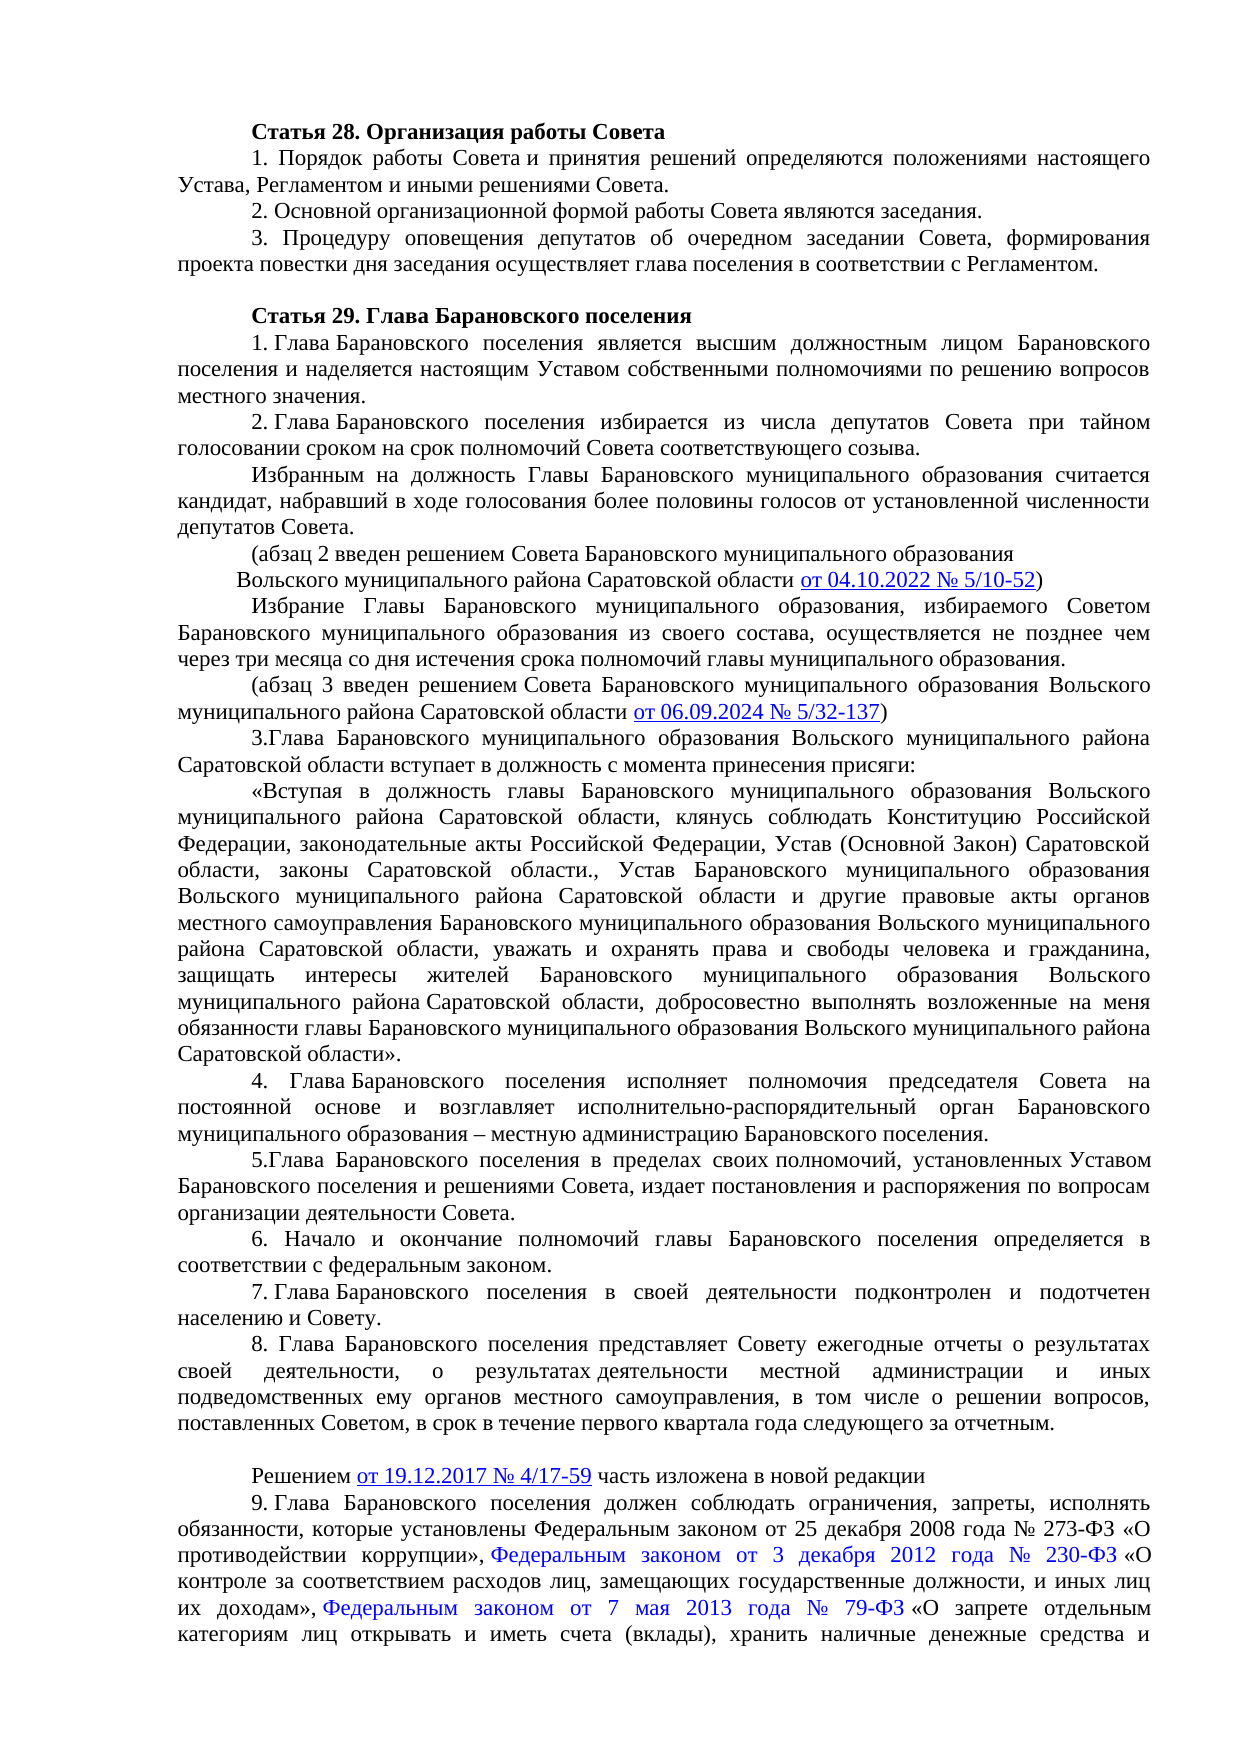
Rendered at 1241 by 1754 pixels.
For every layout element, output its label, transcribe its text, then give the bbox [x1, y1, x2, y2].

text (абзац 2 введен решением Совета Барановского муниципального образования [177, 540, 1152, 566]
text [177, 1488, 1152, 1647]
text 5.Глава Барановского поселения в пределах своих полномочий, установленных Уставом Барановского поселения и решениями Совета, издает постановления и распоряжения по вопросам организации деятельности Совета. [177, 1146, 1152, 1225]
text Избрание Главы Барановского муниципального образования, избираемого Советом Барановского муниципального образования из своего состава, осуществляется не позднее чем через три месяца со дня истечения срока полномочий главы муниципального образования. [177, 592, 1152, 672]
text 2. Основной организационной формой работы Совета являются заседания. [177, 197, 1152, 223]
text Статья 29. Глава Барановского поселения [177, 303, 1152, 329]
text 1. Порядок работы Совета и принятия решений определяются положениями настоящего Устава, Регламентом и иными решениями Совета. [177, 144, 1152, 197]
text 8. Глава Барановского поселения представляет Совету ежегодные отчеты о результатах своей деятельности, о результатах деятельности местной администрации и иных подведомственных ему органов местного самоуправления, в том числе о решении вопросов, поставленных Советом, в срок в течение первого квартала года следующего за отчетным. [177, 1330, 1152, 1436]
text 6. Начало и окончание полномочий главы Барановского поселения определяется в соответствии с федеральным законом. [177, 1225, 1152, 1278]
text 3. Процедуру оповещения депутатов об очередном заседании Совета, формирования проекта повестки дня заседания осуществляет глава поселения в соответствии с Регламентом. [177, 223, 1152, 276]
text 3.Глава Барановского муниципального образования Вольского муниципального района Саратовской области вступает в должность с момента принесения присяги: [177, 724, 1152, 777]
text 4. Глава Барановского поселения исполняет полномочия председателя Совета на постоянной основе и возглавляет исполнительно-распорядительный орган Барановского муниципального образования – местную администрацию Барановского поселения. [177, 1067, 1152, 1146]
text (абзац 3 введен решением Совета Барановского муниципального образования Вольского муниципального района Саратовской области от 06.09.2024 № 5/32-137) [177, 672, 1152, 724]
text 7. Глава Барановского поселения в своей деятельности подконтролен и подотчетен населению и Совету. [177, 1278, 1152, 1330]
text «Вступая в должность главы Барановского муниципального образования Вольского муниципального района Саратовской области, клянусь соблюдать Конституцию Российской Федерации, законодательные акты Российской Федерации, Устав (Основной Закон) Саратовской области, законы Саратовской области., Устав Барановского муниципального образования Вольского муниципального района Саратовской области и другие правовые акты органов местного самоуправления Барановского муниципального образования Вольского муниципального района Саратовской области, уважать и охранять права и свободы человека и гражданина, защищать интересы жителей Барановского муниципального образования Вольского муниципального района Саратовской области, добросовестно выполнять возложенные на меня обязанности главы Барановского муниципального образования Вольского муниципального района Саратовской области». [177, 777, 1152, 1067]
text Статья 28. Организация работы Совета [177, 118, 1152, 144]
text Избранным на должность Главы Барановского муниципального образования считается кандидат, набравший в ходе голосования более половины голосов от установленной численности депутатов Совета. [177, 461, 1152, 540]
text Вольского муниципального района Саратовской области от 04.10.2022 № 5/10-52) [177, 566, 1152, 592]
text 1. Глава Барановского поселения является высшим должностным лицом Барановского поселения и наделяется настоящим Уставом собственными полномочиями по решению вопросов местного значения. [177, 329, 1152, 408]
text 2. Глава Барановского поселения избирается из числа депутатов Совета при тайном голосовании сроком на срок полномочий Совета соответствующего созыва. [177, 408, 1152, 461]
text Решением от 19.12.2017 № 4/17-59 часть изложена в новой редакции [177, 1462, 1152, 1488]
